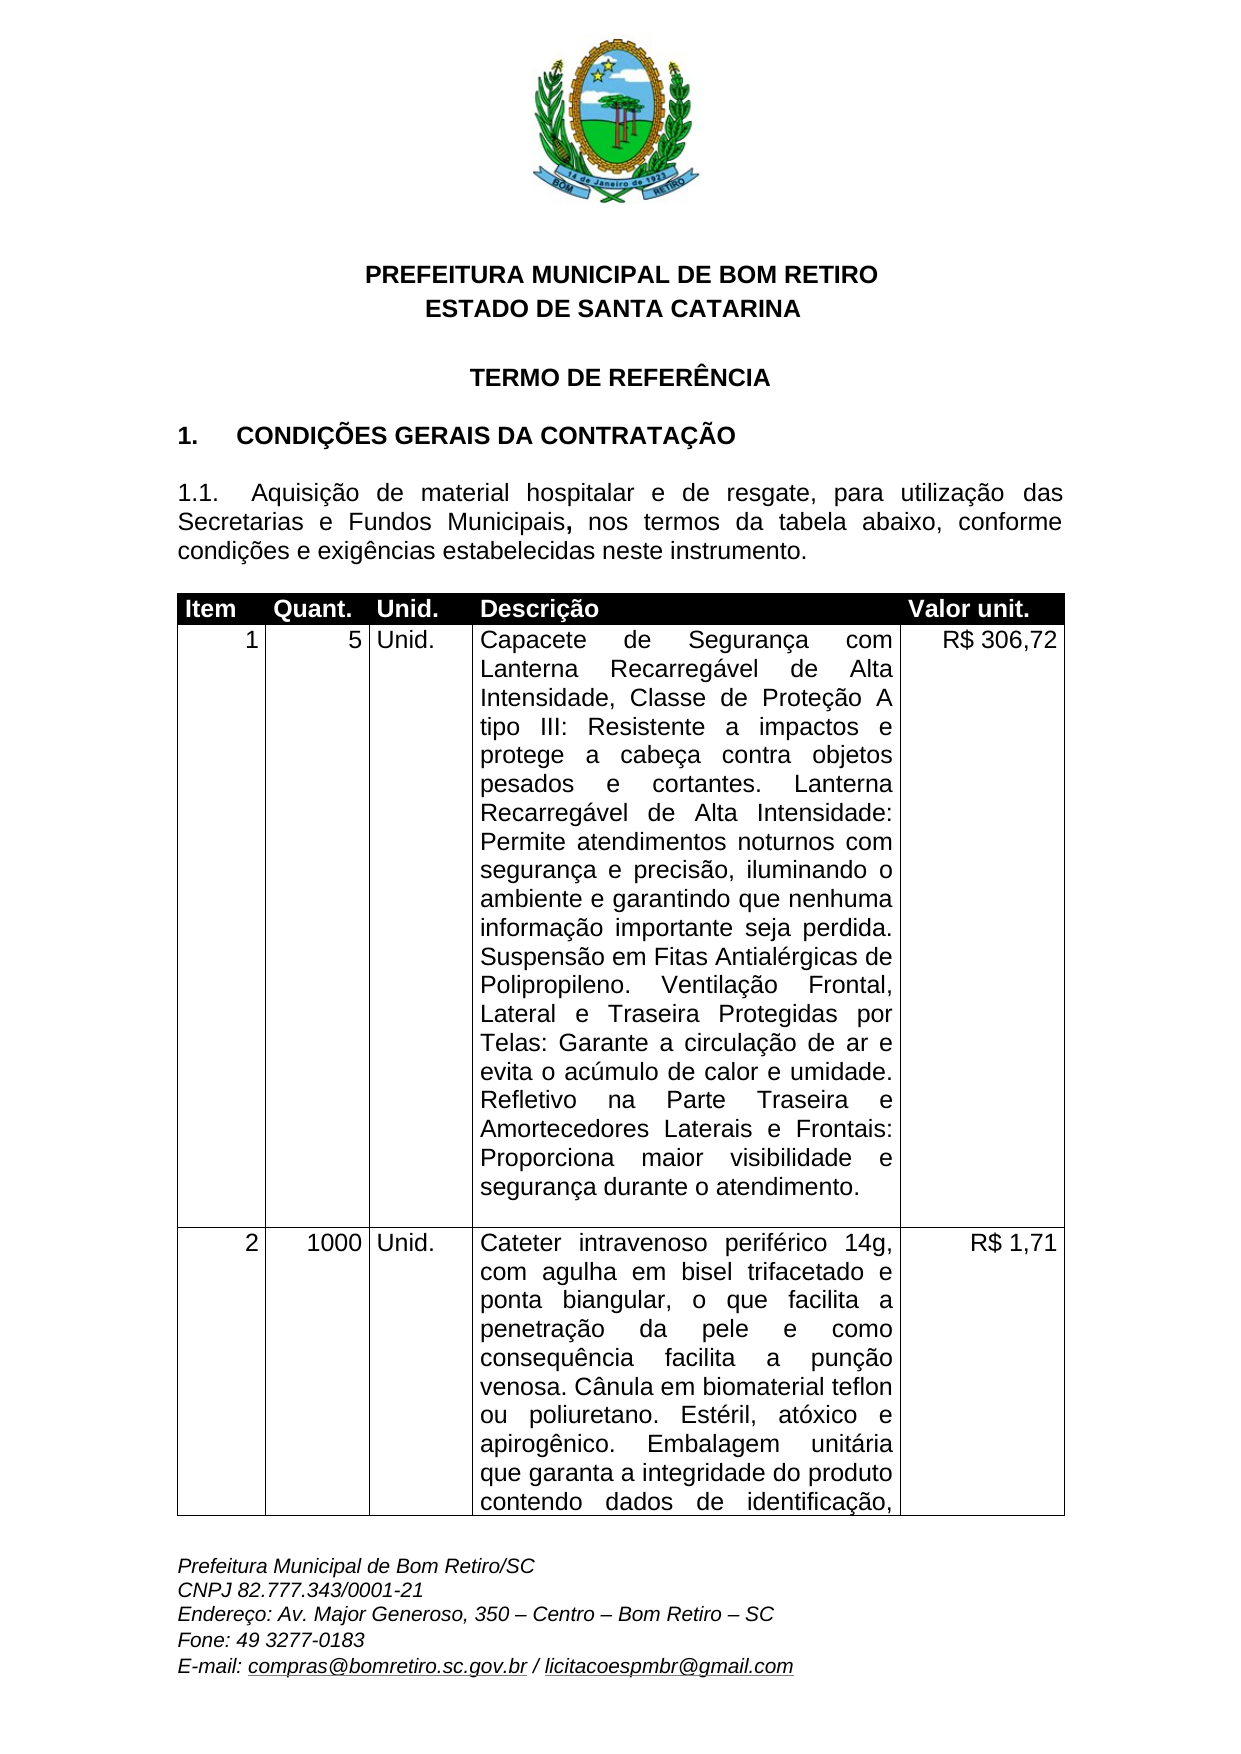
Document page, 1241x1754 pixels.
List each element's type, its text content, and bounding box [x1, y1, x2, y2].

table_cell Capacete de Segurança com Lanterna Recarregável de Alta Intensidade, Classe de Proteção A tipo III: Resistente a impactos e protege a cabeça contra objetos pesados e cortantes. Lanterna Recarregável de Alta Intensidade: Permite atendimentos noturnos com segurança e precisão, iluminando o ambiente e garantindo que nenhuma informação importante seja perdida. Suspensão em Fitas Antialérgicas de Polipropileno. Ventilação Frontal, Lateral e Traseira Protegidas por Telas: Garante a circulação de ar e evita o acúmulo de calor e umidade. Refletivo na Parte Traseira e Amortecedores Laterais e Frontais: Proporciona maior visibilidade e segurança durante o atendimento. [473, 625, 900, 1227]
table_cell 2 [178, 1228, 265, 1515]
table_header Quant. [266, 594, 369, 624]
table_cell Unid. [370, 1228, 472, 1515]
picture [531, 18, 710, 222]
table_cell R$ 1,71 [901, 1228, 1064, 1515]
table_cell 5 [266, 625, 369, 1227]
table_header Item [178, 594, 265, 624]
table_cell 1 [178, 625, 265, 1227]
text TERMO DE REFERÊNCIA [177, 363, 1063, 392]
table_cell 1000 [266, 1228, 369, 1515]
text Aquisição de material hospitalar e de resgate, para utilização das Secretarias e Fundos Municipais, nos termos da tabela abaixo, conforme condições e exigências estabelecidas neste instrumento. [177, 478, 1063, 564]
table_header Descrição [473, 594, 900, 624]
table_cell R$ 306,72 [901, 625, 1064, 1227]
table_header Valor unit. [901, 594, 1064, 624]
list CONDIÇÕES GERAIS DA CONTRATAÇÃO [177, 421, 1063, 449]
table_cell Unid. [370, 625, 472, 1227]
table_header Unid. [370, 594, 472, 624]
